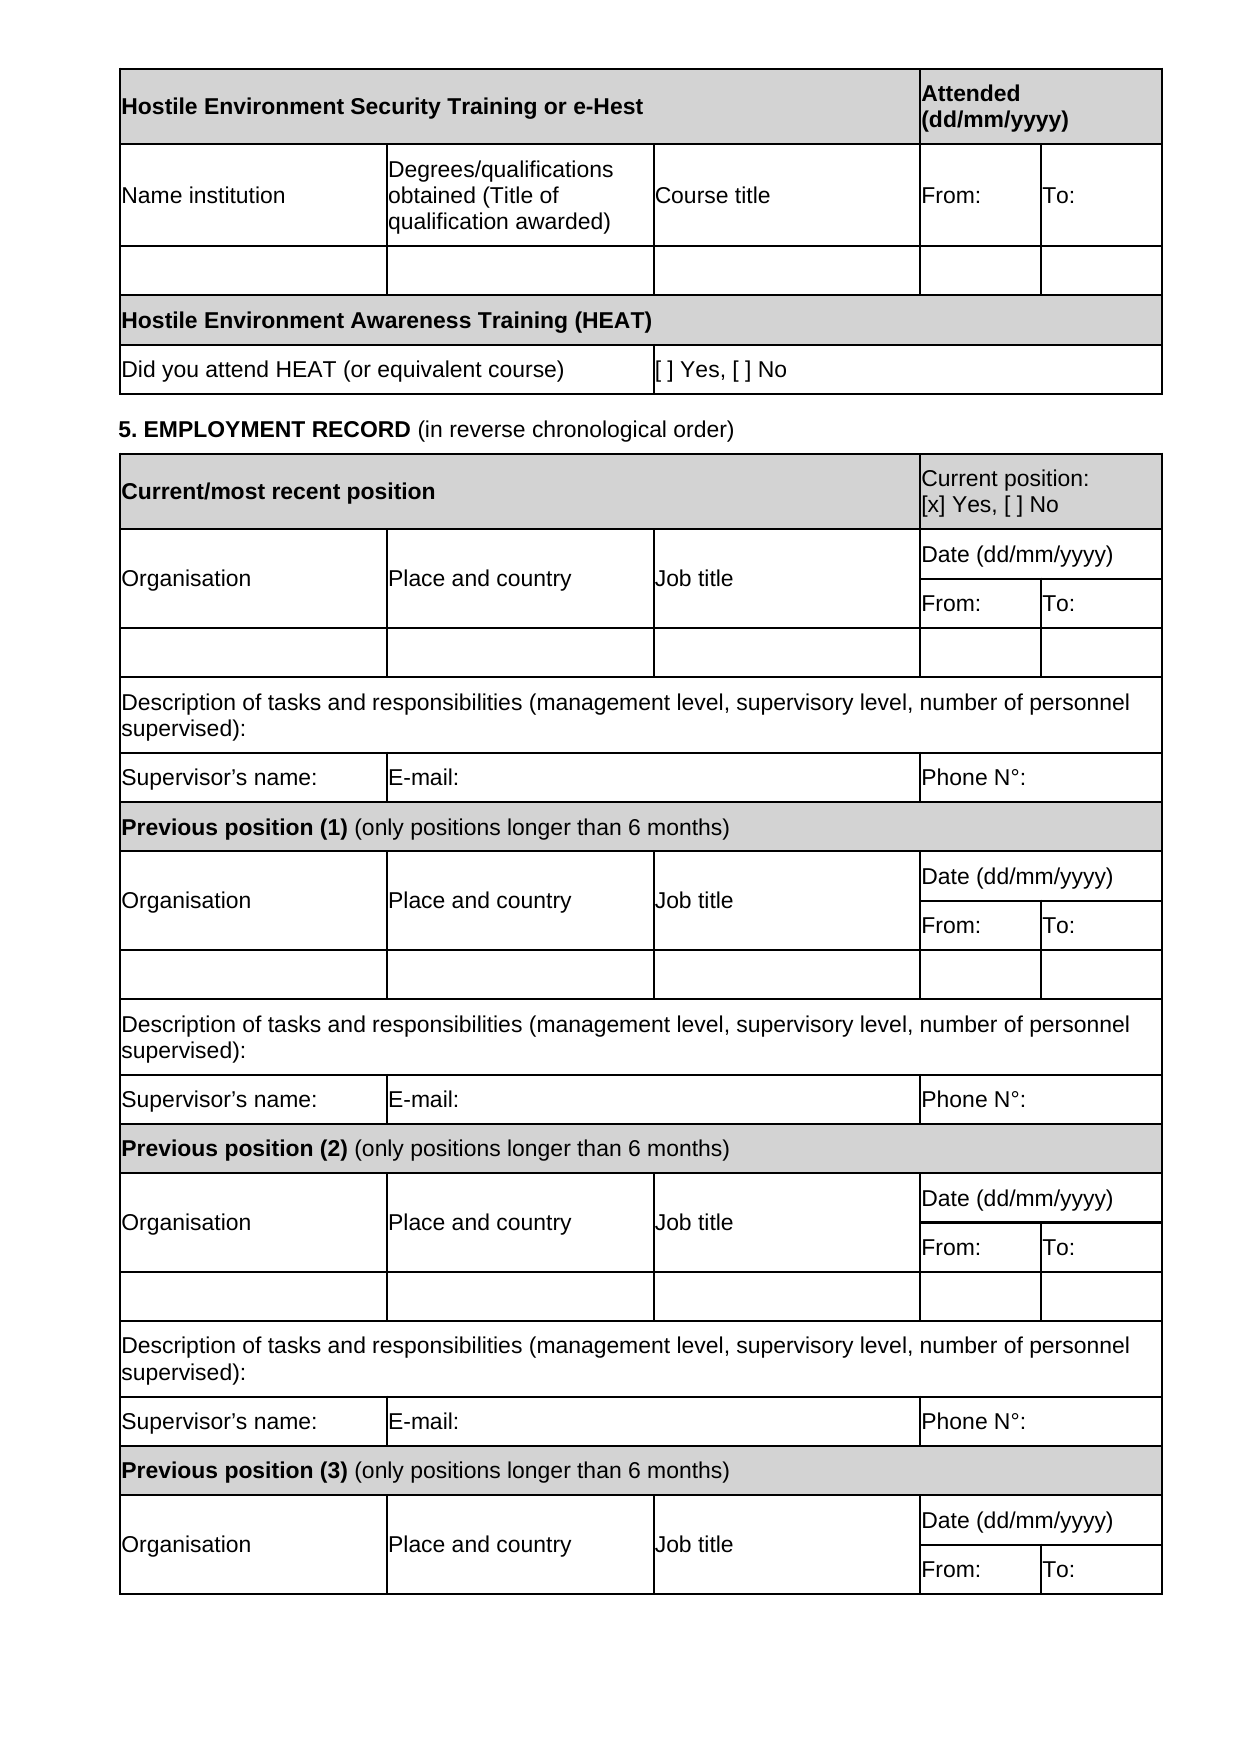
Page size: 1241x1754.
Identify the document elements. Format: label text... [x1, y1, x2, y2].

table_cell Name institution [121, 145, 386, 245]
table_cell Previous position (3) (only positions longer than 6 months) [121, 1447, 1161, 1494]
table_cell Date (dd/mm/yyyy) [921, 852, 1161, 899]
table_cell [921, 247, 1040, 294]
table_cell [921, 951, 1040, 998]
table_cell Organisation [121, 1496, 386, 1593]
table_cell [655, 1273, 919, 1320]
table_cell [121, 1273, 386, 1320]
table_cell Phone N°: [921, 1398, 1161, 1445]
table_cell [1042, 247, 1161, 294]
table_cell [921, 629, 1040, 676]
table_cell From: [921, 1224, 1040, 1271]
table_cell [388, 145, 653, 245]
table_cell [655, 247, 919, 294]
table_cell Hostile Environment Awareness Training (HEAT) [121, 296, 1161, 344]
table_cell Place and country [388, 852, 653, 949]
table_cell Job title [655, 1174, 919, 1271]
table_cell Job title [655, 852, 919, 949]
table_cell Description of tasks and responsibilities (management level, supervisory level, number of personnel supervised): [121, 1000, 1161, 1074]
table_cell Supervisor’s name: [121, 754, 386, 801]
table_cell [1042, 629, 1161, 676]
table_cell Attended (dd/mm/yyyy) [921, 70, 1161, 143]
table_cell Supervisor’s name: [121, 1076, 386, 1123]
table_cell Date (dd/mm/yyyy) [921, 530, 1161, 577]
table_cell To: [1042, 1546, 1161, 1593]
table_cell [1042, 951, 1161, 998]
table_cell [921, 1273, 1040, 1320]
table_cell To: [1042, 902, 1161, 949]
table_cell E-mail: [388, 754, 919, 801]
table_cell Description of tasks and responsibilities (management level, supervisory level, number of personnel supervised): [121, 678, 1161, 752]
table_cell [655, 629, 919, 676]
table_cell Date (dd/mm/yyyy) [921, 1496, 1161, 1543]
table_cell Date (dd/mm/yyyy) [921, 1174, 1161, 1221]
table_cell Supervisor’s name: [121, 1398, 386, 1445]
table_cell Hostile Environment Security Training or e-Hest [121, 70, 919, 143]
text 5. EMPLOYMENT RECORD (in reverse chronological order) [118, 416, 1122, 442]
table_cell Previous position (1) (only positions longer than 6 months) [121, 803, 1161, 850]
table_cell Place and country [388, 1174, 653, 1271]
table_cell [121, 247, 386, 294]
table_cell Phone N°: [921, 1076, 1161, 1123]
table_cell [388, 951, 653, 998]
table_cell To: [1042, 580, 1161, 627]
table_cell Previous position (2) (only positions longer than 6 months) [121, 1125, 1161, 1172]
table_header Current/most recent position [121, 455, 919, 528]
table_cell Place and country [388, 1496, 653, 1593]
table_cell Did you attend HEAT (or equivalent course) [121, 346, 653, 393]
table_cell [ ] Yes, [ ] No [655, 346, 1161, 393]
table_cell Organisation [121, 1174, 386, 1271]
table_cell From: [921, 145, 1040, 245]
table_cell To: [1042, 1224, 1161, 1271]
table_cell Description of tasks and responsibilities (management level, supervisory level, number of personnel supervised): [121, 1322, 1161, 1396]
table_cell Course title [655, 145, 919, 245]
table_cell E-mail: [388, 1398, 919, 1445]
table_cell Organisation [121, 530, 386, 627]
table_cell Job title [655, 530, 919, 627]
table_cell From: [921, 902, 1040, 949]
table_cell [388, 247, 653, 294]
table_cell From: [921, 580, 1040, 627]
table_cell E-mail: [388, 1076, 919, 1123]
table_cell [388, 629, 653, 676]
table_cell To: [1042, 145, 1161, 245]
table_cell [388, 1273, 653, 1320]
table_header Current position: [x] Yes, [ ] No [921, 455, 1161, 528]
table_cell [1042, 1273, 1161, 1320]
table_cell [121, 951, 386, 998]
table_cell Organisation [121, 852, 386, 949]
table_cell Phone N°: [921, 754, 1161, 801]
table_cell [655, 951, 919, 998]
table_cell From: [921, 1546, 1040, 1593]
table_cell Job title [655, 1496, 919, 1593]
table_cell [121, 629, 386, 676]
table_cell Place and country [388, 530, 653, 627]
